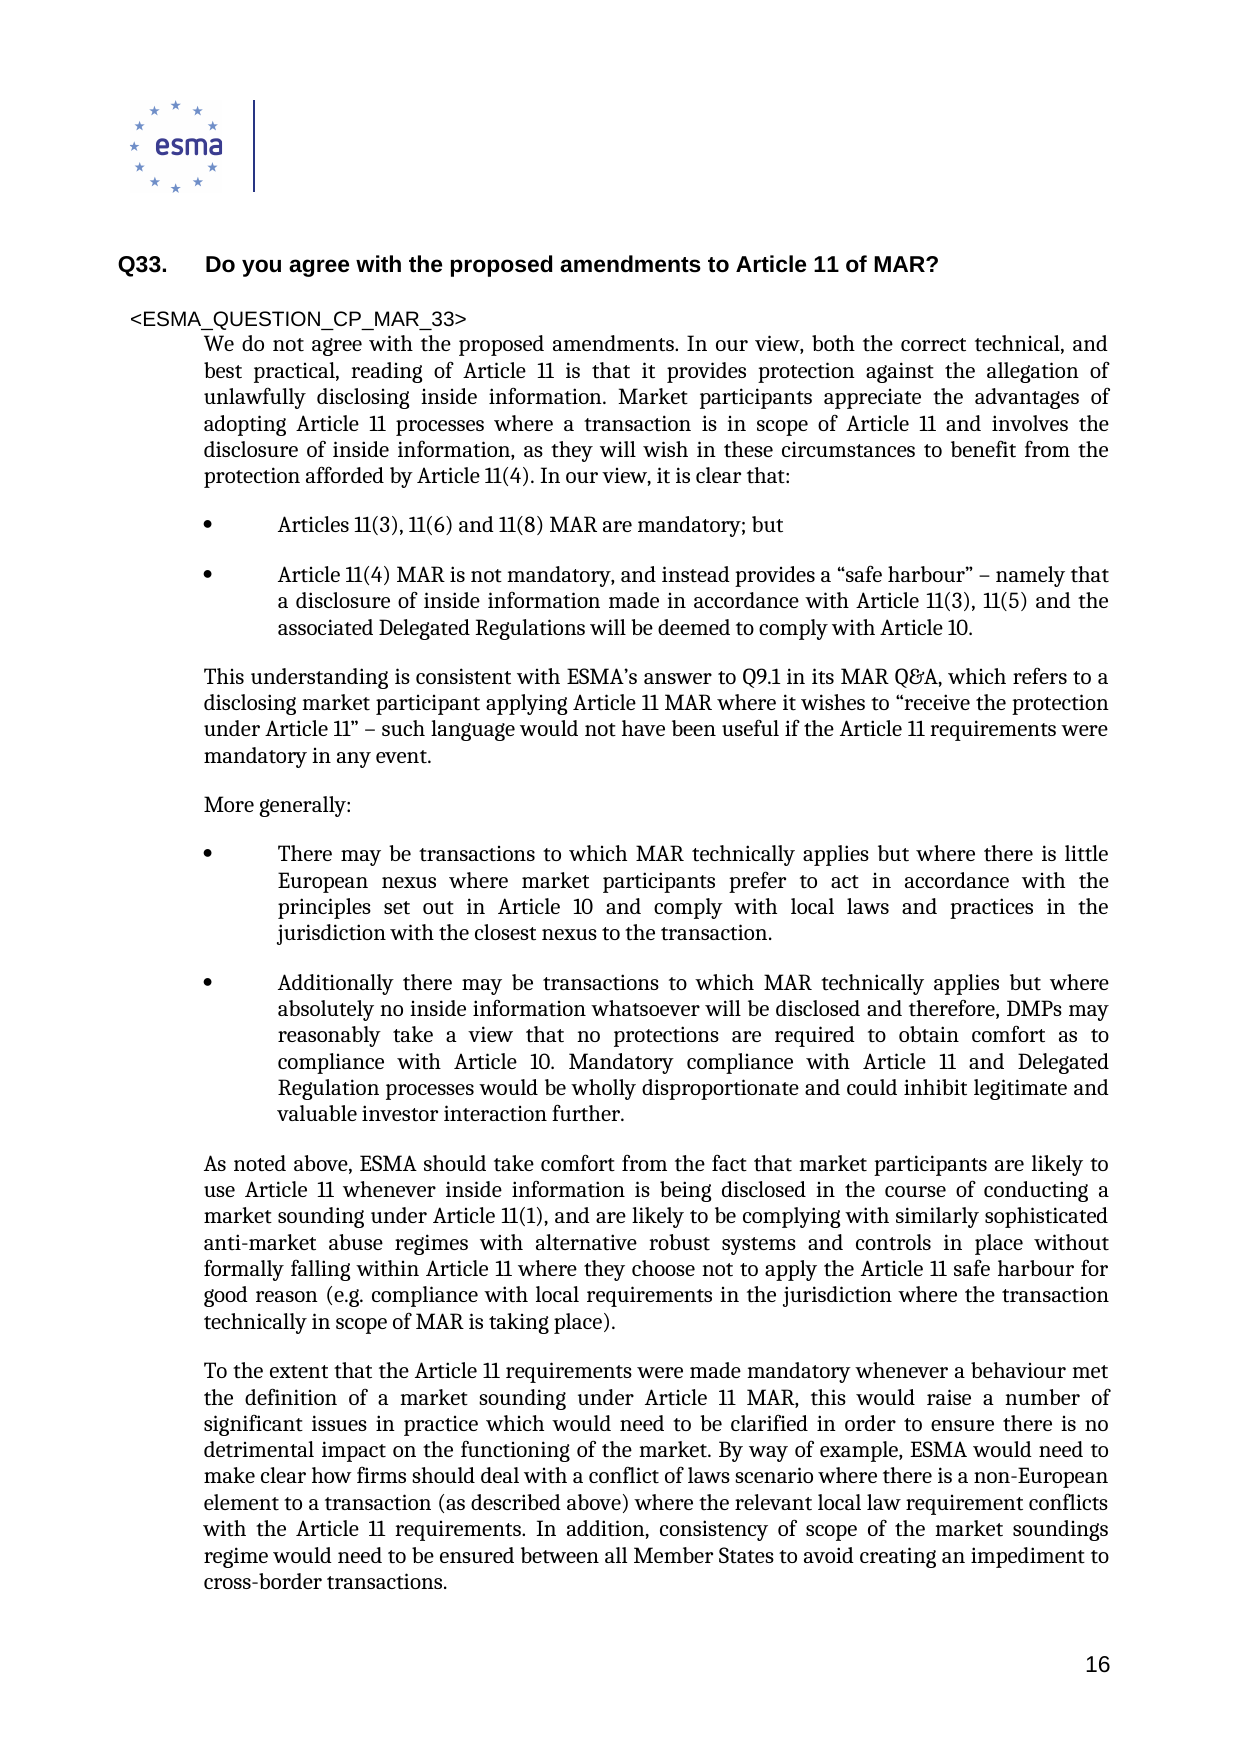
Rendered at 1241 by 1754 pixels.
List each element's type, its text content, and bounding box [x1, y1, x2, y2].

picture [129, 100, 223, 193]
text We do not agree with the proposed amendments. In our view, both the correct technical, and best practical, reading of Article 11 is that it provides protection against the allegation of unlawfully disclosing inside information. Market participants appreciate the advantages of adopting Article 11 processes where a transaction is in scope of Article 11 and involves the disclosure of inside information, as they will wish in these circumstances to benefit from the protection afforded by Article 11(4). In our view, it is clear that: [203, 331, 1110, 489]
text Articles 11(3), 11(6) and 11(8) MAR are mandatory; but [204, 512, 1110, 539]
text This understanding is consistent with ESMA’s answer to Q9.1 in its MAR Q&A, which refers to a disclosing market participant applying Article 11 MAR where it wishes to “receive the protection under Article 11” – such language would not have been useful if the Article 11 requirements were mandatory in any event. [203, 663, 1110, 769]
text As noted above, ESMA should take comfort from the fact that market participants are likely to use Article 11 whenever inside information is being disclosed in the course of conducting a market sounding under Article 11(1), and are likely to be complying with similarly sophisticated anti-market abuse regimes with alternative robust systems and controls in place without formally falling within Article 11 where they choose not to apply the Article 11 safe harbour for good reason (e.g. compliance with local requirements in the jurisdiction where the transaction technically in scope of MAR is taking place). [203, 1151, 1110, 1335]
text Do you agree with the proposed amendments to Article 11 of MAR? [167, 251, 1110, 277]
text More generally: [203, 792, 1110, 818]
text <ESMA_QUESTION_CP_MAR_33> [130, 307, 1110, 331]
text There may be transactions to which MAR technically applies but where there is little European nexus where market participants prefer to act in accordance with the principles set out in Article 10 and comply with local laws and practices in the jurisdiction with the closest nexus to the transaction. [204, 841, 1110, 947]
text Article 11(4) MAR is not mandatory, and instead provides a “safe harbour” – namely that a disclosure of inside information made in accordance with Article 11(3), 11(5) and the associated Delegated Regulations will be deemed to comply with Article 10. [204, 562, 1110, 641]
text Additionally there may be transactions to which MAR technically applies but where absolutely no inside information whatsoever will be disclosed and therefore, DMPs may reasonably take a view that no protections are required to obtain comfort as to compliance with Article 10. Mandatory compliance with Article 11 and Delegated Regulation processes would be wholly disproportionate and could inhibit legitimate and valuable investor interaction further. [204, 969, 1110, 1128]
text To the extent that the Article 11 requirements were made mandatory whenever a behaviour met the definition of a market sounding under Article 11 MAR, this would raise a number of significant issues in practice which would need to be clarified in order to ensure there is no detrimental impact on the functioning of the market. By way of example, ESMA would need to make clear how firms should deal with a conflict of laws scenario where there is a non-European element to a transaction (as described above) where the relevant local law requirement conflicts with the Article 11 requirements. In addition, consistency of scope of the market soundings regime would need to be ensured between all Member States to avoid creating an impediment to cross-border transactions. [203, 1358, 1110, 1595]
